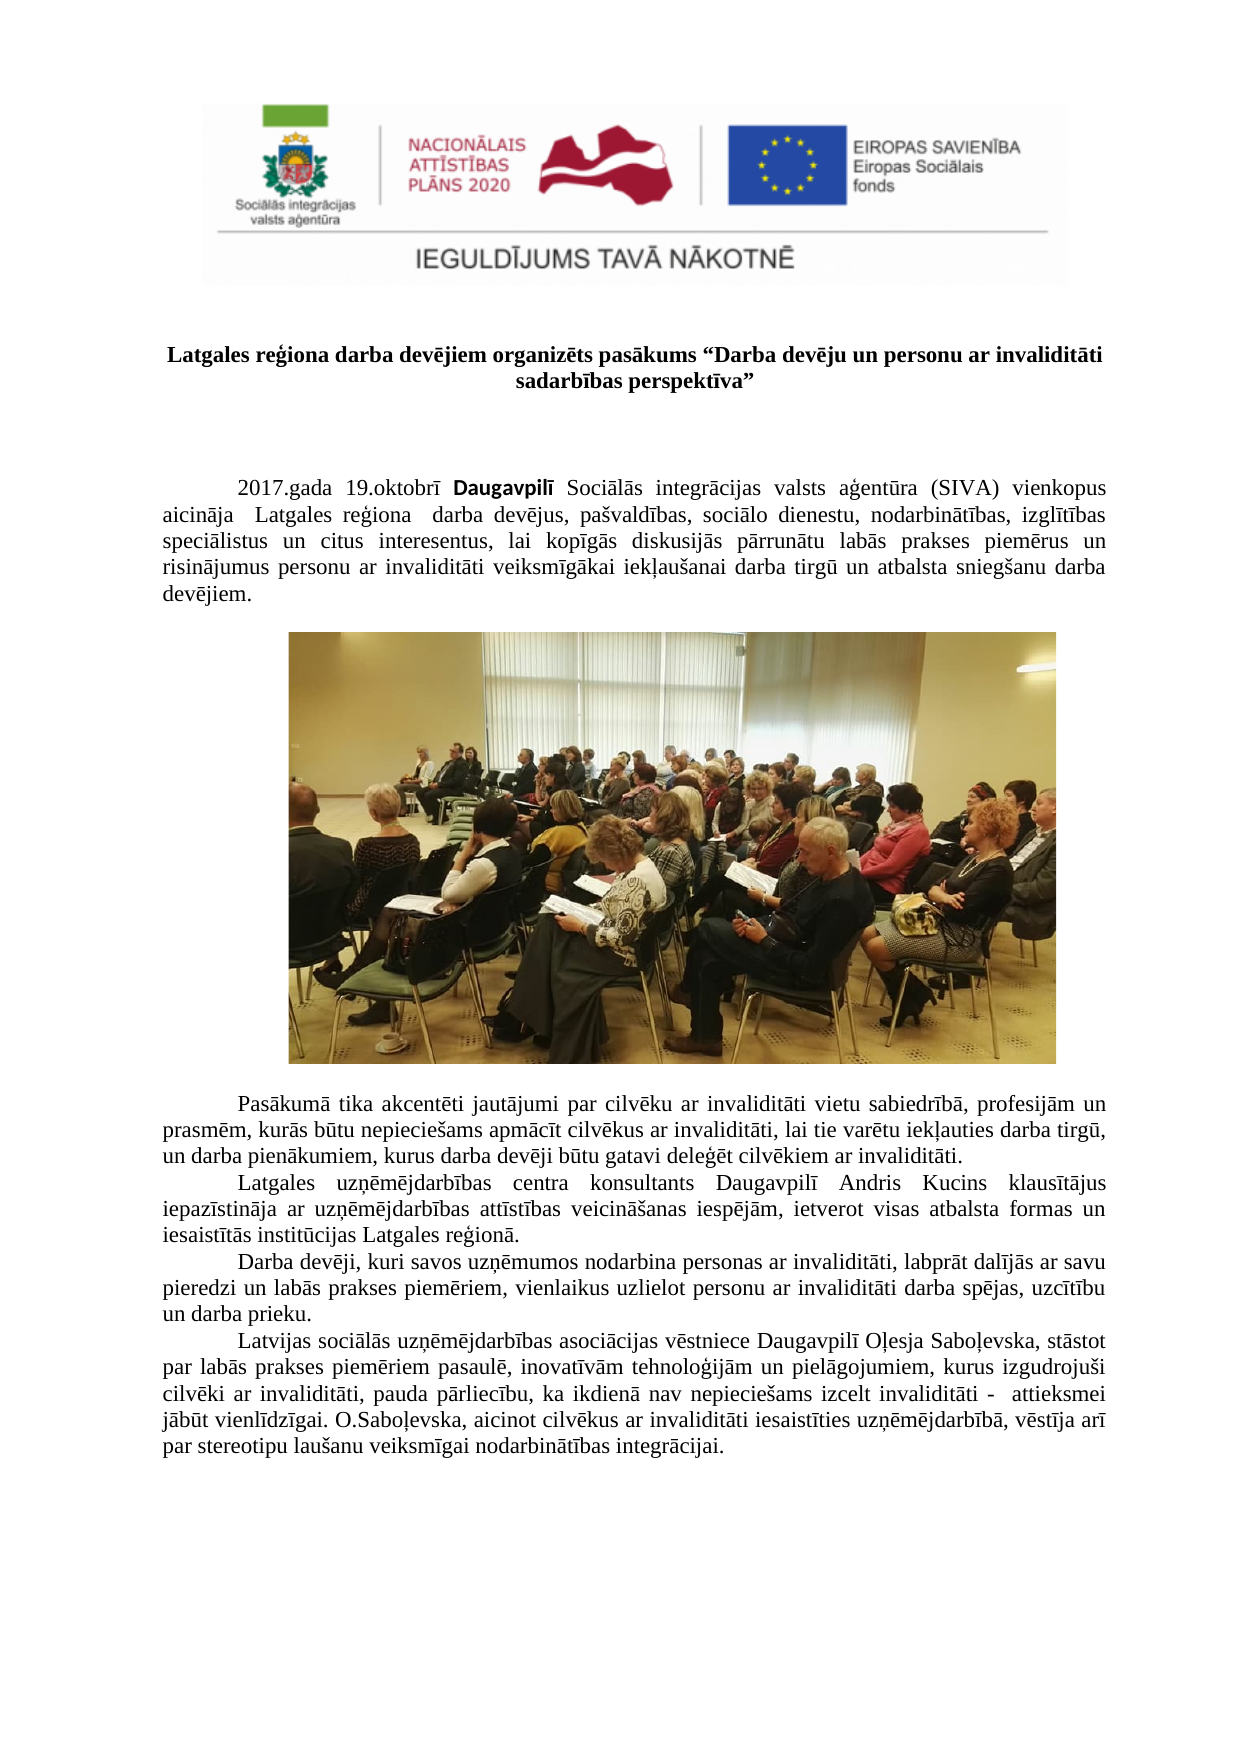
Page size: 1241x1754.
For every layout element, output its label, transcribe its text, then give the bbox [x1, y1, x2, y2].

text Latgales uzņēmējdarbības centra konsultants Daugavpilī Andris Kucins klausītājus iepazīstināja ar uzņēmējdarbības attīstības veicināšanas iespējām, ietverot visas atbalsta formas un iesaistītās institūcijas Latgales reģionā. [162, 1169, 1107, 1248]
text 2017.gada 19.oktobrī Daugavpilī Sociālās integrācijas valsts aģentūra (SIVA) vienkopus aicināja Latgales reģiona darba devējus, pašvaldības, sociālo dienestu, nodarbinātības, izglītības speciālistus un citus interesentus, lai kopīgās diskusijās pārrunātu labās prakses piemērus un risinājumus personu ar invaliditāti veiksmīgākai iekļaušanai darba tirgū un atbalsta sniegšanu darba devējiem. [162, 473, 1107, 606]
text Pasākumā tika akcentēti jautājumi par cilvēku ar invaliditāti vietu sabiedrībā, profesijām un prasmēm, kurās būtu nepieciešams apmācīt cilvēkus ar invaliditāti, lai tie varētu iekļauties darba tirgū, un darba pienākumiem, kurus darba devēji būtu gatavi deleģēt cilvēkiem ar invaliditāti. [162, 1090, 1107, 1169]
text Latgales reģiona darba devējiem organizēts pasākums “Darba devēju un personu ar invaliditāti sadarbības perspektīva” [162, 341, 1107, 393]
picture [202, 103, 1068, 286]
text Darba devēji, kuri savos uzņēmumos nodarbina personas ar invaliditāti, labprāt dalījās ar savu pieredzi un labās prakses piemēriem, vienlaikus uzlielot personu ar invaliditāti darba spējas, uzcītību un darba prieku. [162, 1248, 1107, 1327]
picture [288, 632, 1057, 1064]
text Latvijas sociālās uzņēmējdarbības asociācijas vēstniece Daugavpilī Oļesja Saboļevska, stāstot par labās prakses piemēriem pasaulē, inovatīvām tehnoloģijām un pielāgojumiem, kurus izgudrojuši cilvēki ar invaliditāti, pauda pārliecību, ka ikdienā nav nepieciešams izcelt invaliditāti - attieksmei jābūt vienlīdzīgai. O.Saboļevska, aicinot cilvēkus ar invaliditāti iesaistīties uzņēmējdarbībā, vēstīja arī par stereotipu laušanu veiksmīgai nodarbinātības integrācijai. [162, 1327, 1107, 1459]
